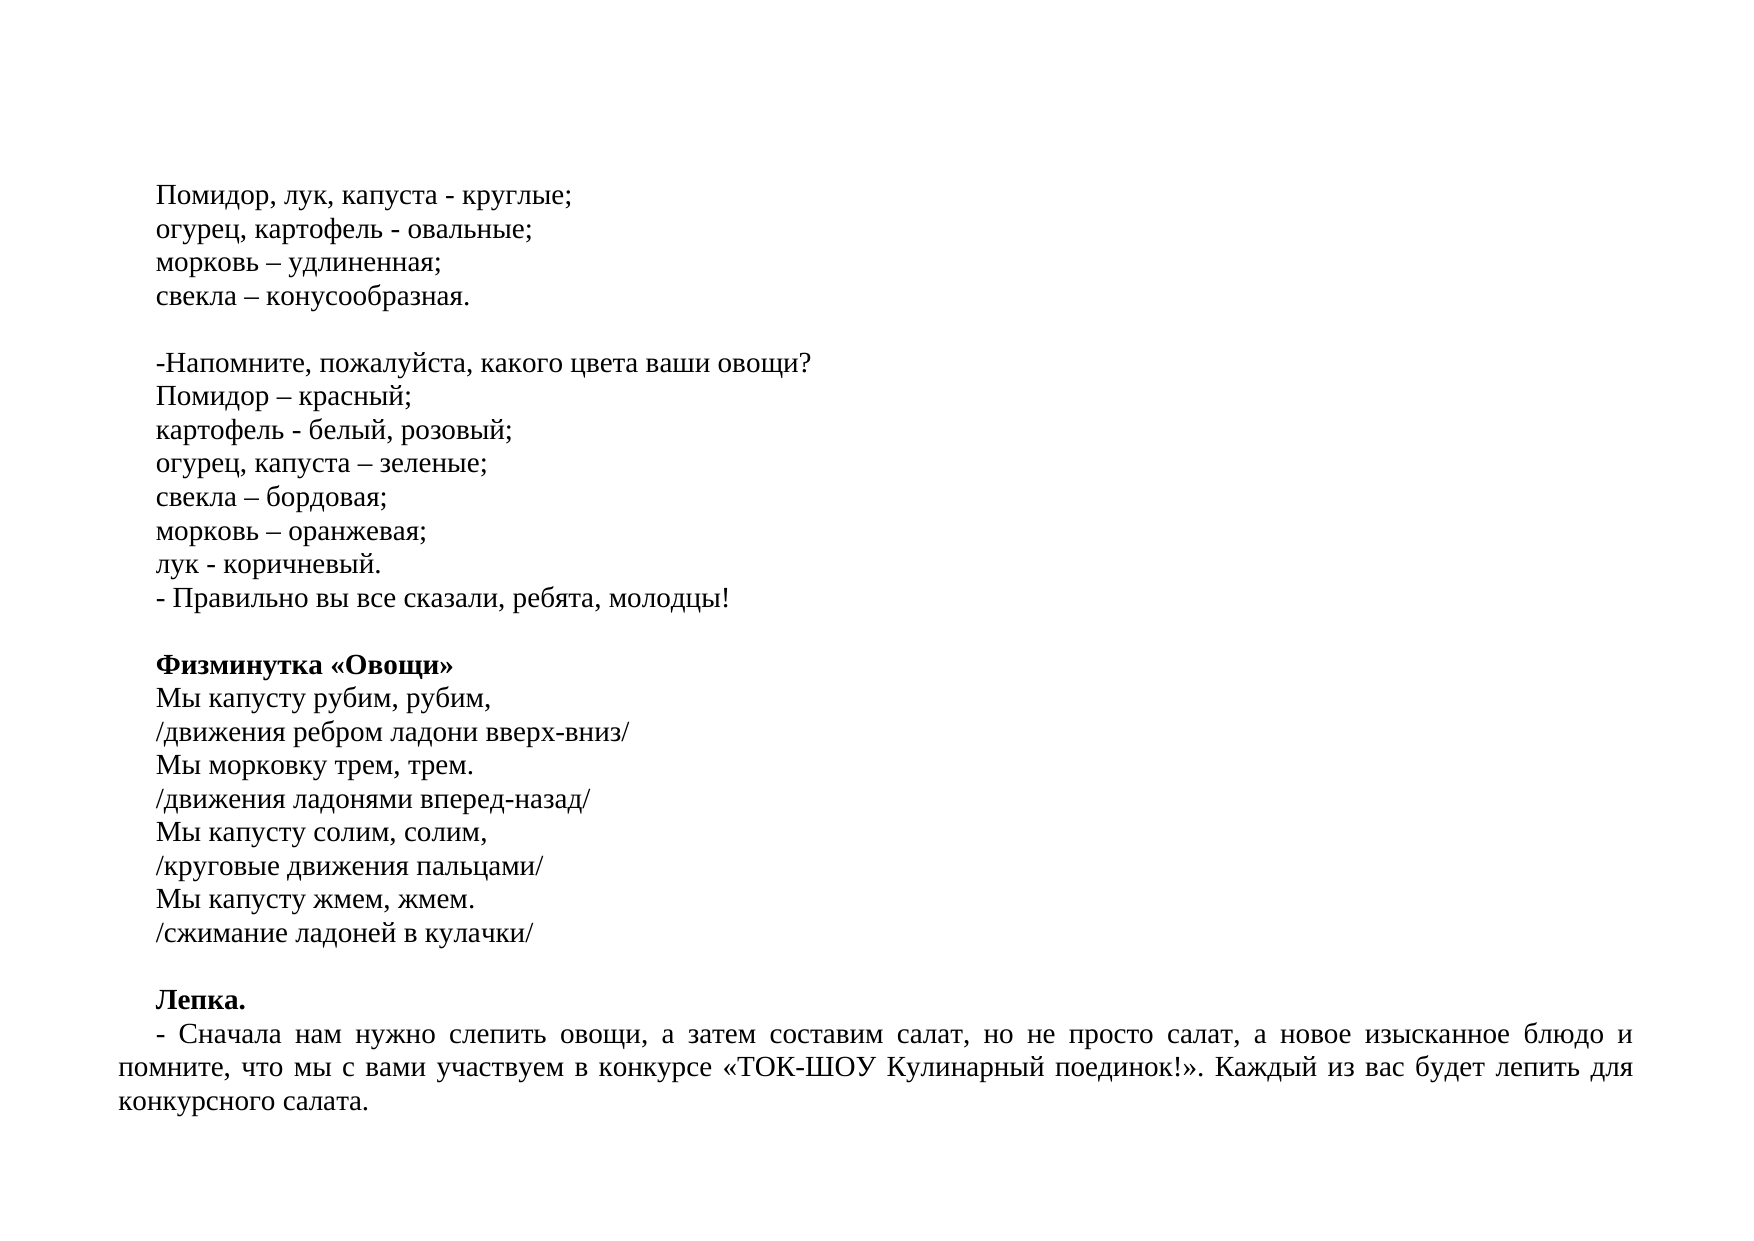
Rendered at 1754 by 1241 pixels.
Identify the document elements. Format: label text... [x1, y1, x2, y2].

text - Правильно вы все сказали, ребята, молодцы! [118, 580, 1636, 613]
text - Сначала нам нужно слепить овощи, а затем составим салат, но не просто салат, а новое изысканное блюдо и помните, что мы с вами участвуем в конкурсе «ТОК-ШОУ Кулинарный поединок!». Каждый из вас будет лепить для конкурсного салата. [118, 1016, 1636, 1116]
text Мы капусту жмем, жмем. [118, 882, 1636, 915]
text огурец, капуста – зеленые; [118, 446, 1636, 479]
text свекла – конусообразная. [118, 278, 1636, 311]
text Мы капусту рубим, рубим, [118, 680, 1636, 714]
text огурец, картофель - овальные; [118, 211, 1636, 244]
text /движения ребром ладони вверх-вниз/ [118, 714, 1636, 747]
text /сжимание ладоней в кулачки/ [118, 915, 1636, 949]
text морковь – удлиненная; [118, 244, 1636, 278]
text Мы капусту солим, солим, [118, 814, 1636, 848]
text Физминутка «Овощи» [118, 647, 1636, 680]
text лук - коричневый. [118, 546, 1636, 580]
text Помидор – красный; [118, 378, 1636, 412]
text Лепка. [118, 982, 1636, 1016]
text /движения ладонями вперед-назад/ [118, 781, 1636, 814]
text картофель - белый, розовый; [118, 412, 1636, 446]
text свекла – бордовая; [118, 479, 1636, 513]
text Мы морковку трем, трем. [118, 747, 1636, 781]
text морковь – оранжевая; [118, 513, 1636, 546]
text -Напомните, пожалуйста, какого цвета ваши овощи? [118, 345, 1636, 378]
text /круговые движения пальцами/ [118, 848, 1636, 882]
text Помидор, лук, капуста - круглые; [118, 177, 1636, 211]
